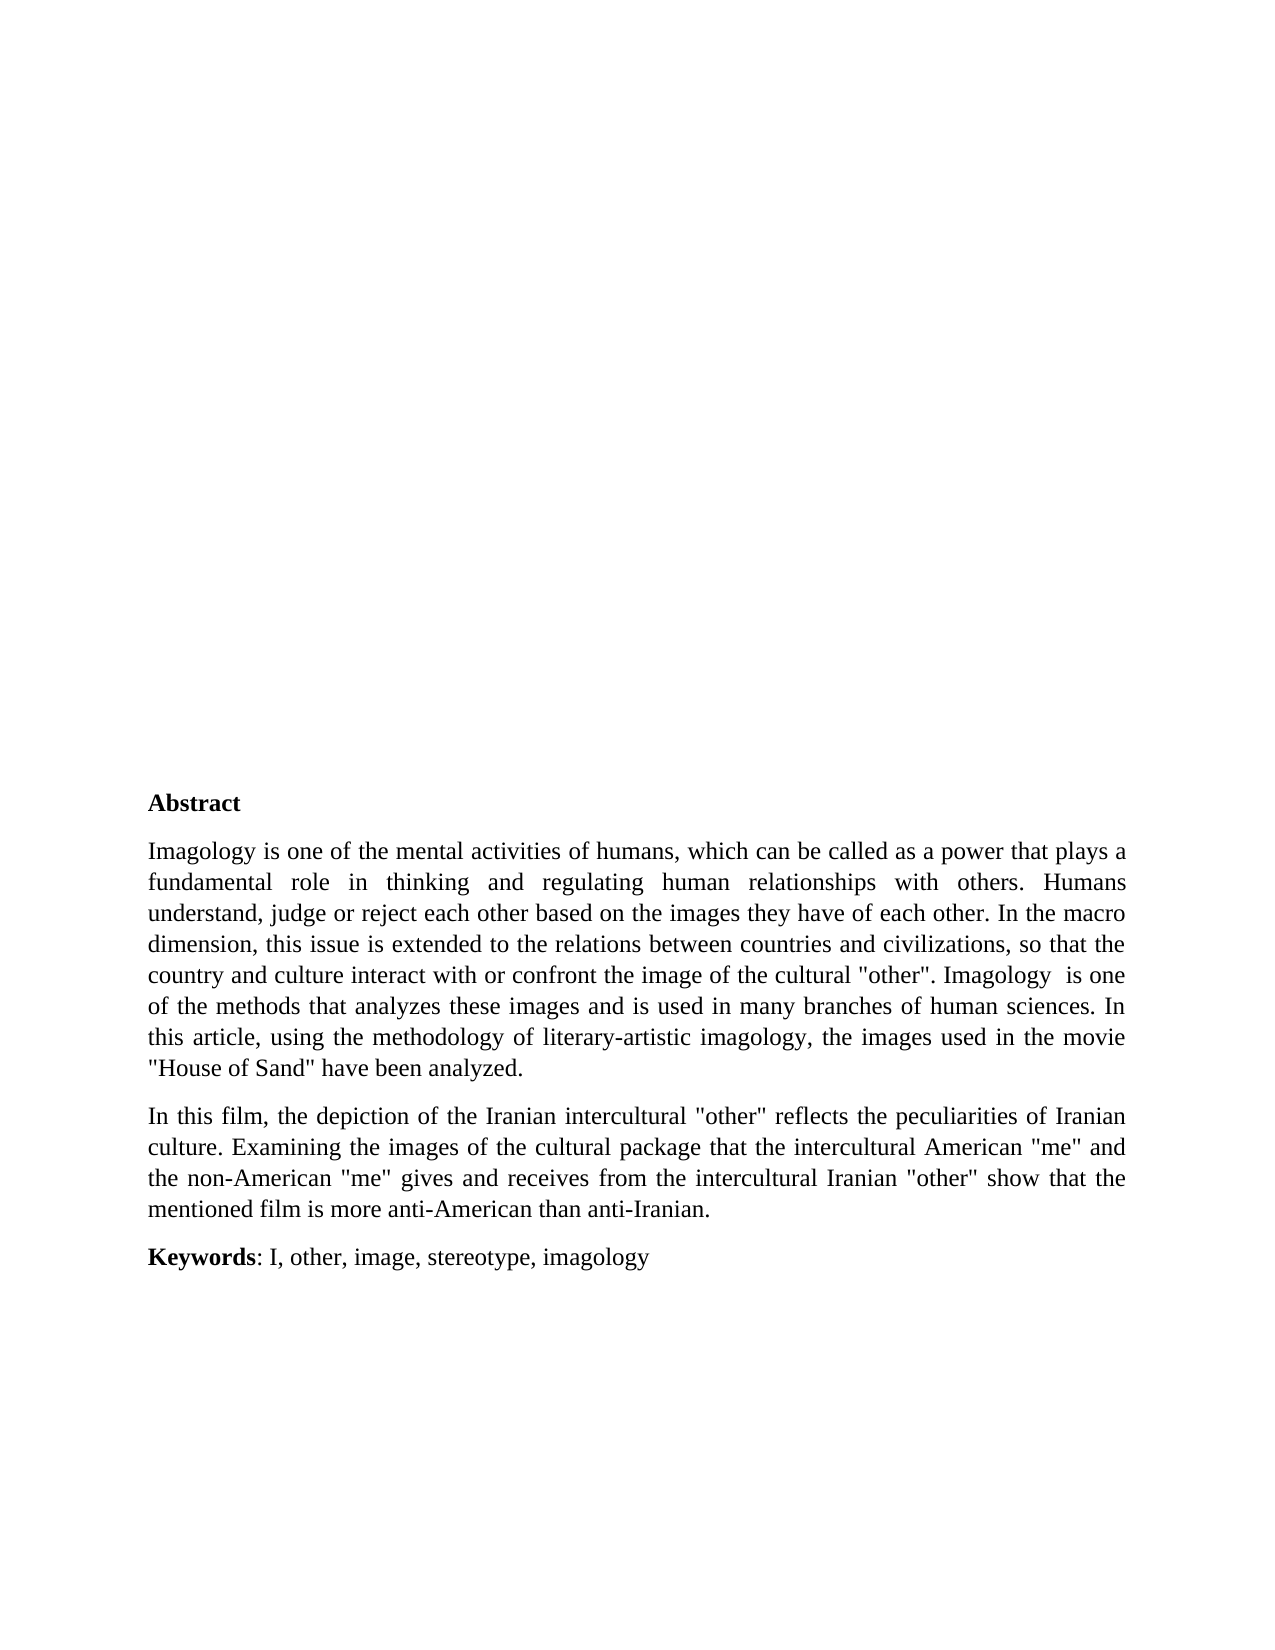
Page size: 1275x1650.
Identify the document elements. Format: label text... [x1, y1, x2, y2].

text Keywords: I, other, image, stereotype, imagology [148, 1242, 1127, 1270]
text Imagology is one of the mental activities of humans, which can be called as a power that plays a fundamental role in thinking and regulating human relationships with others. Humans understand, judge or reject each other based on the images they have of each other. In the macro dimension, this issue is extended to the relations between countries and civilizations, so that the country and culture interact with or confront the image of the cultural "other". Imagology is one of the methods that analyzes these images and is used in many branches of human sciences. In this article, using the methodology of literary-artistic imagology, the images used in the movie "House of Sand" have been analyzed. [148, 836, 1127, 1082]
text Abstract [148, 788, 1127, 817]
text In this film, the depiction of the Iranian intercultural "other" reflects the peculiarities of Iranian culture. Examining the images of the cultural package that the intercultural American "me" and the non-American "me" gives and receives from the intercultural Iranian "other" show that the mentioned film is more anti-American than anti-Iranian. [148, 1101, 1127, 1223]
